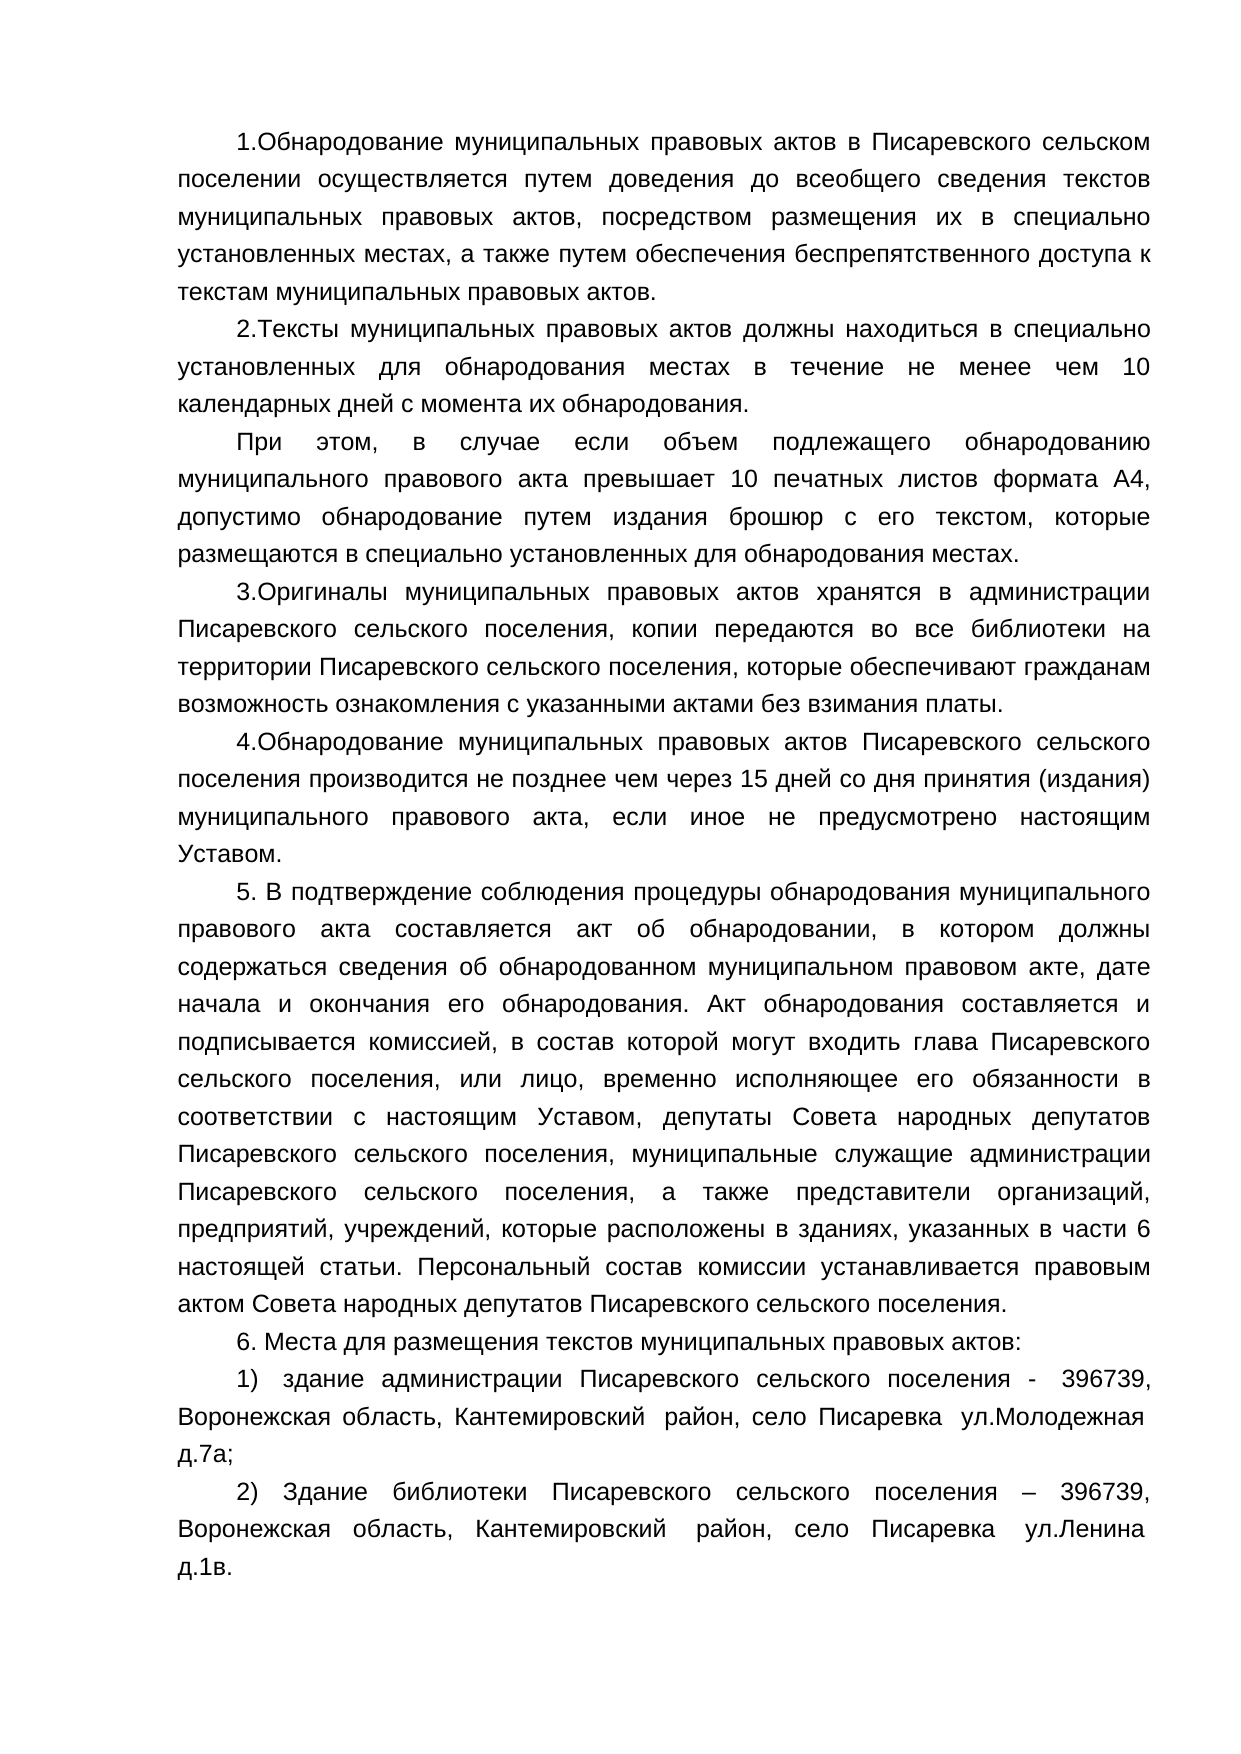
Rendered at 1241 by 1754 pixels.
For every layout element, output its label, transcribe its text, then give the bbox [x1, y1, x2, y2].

text 1.Обнародование муниципальных правовых актов в Писаревского сельском поселении осуществляется путем доведения до всеобщего сведения текстов муниципальных правовых актов, посредством размещения их в специально установленных местах, а также путем обеспечения беспрепятственного доступа к текстам муниципальных правовых актов. [177, 118, 1152, 306]
text 4.Обнародование муниципальных правовых актов Писаревского сельского поселения производится не позднее чем через 15 дней со дня принятия (издания) муниципального правового акта, если иное не предусмотрено настоящим Уставом. [177, 718, 1152, 868]
text 6. Места для размещения текстов муниципальных правовых актов: [177, 1318, 1152, 1356]
text 5. В подтверждение соблюдения процедуры обнародования муниципального правового акта составляется акт об обнародовании, в котором должны содержаться сведения об обнародованном муниципальном правовом акте, дате начала и окончания его обнародования. Акт обнародования составляется и подписывается комиссией, в состав которой могут входить глава Писаревского сельского поселения, или лицо, временно исполняющее его обязанности в соответствии с настоящим Уставом, депутаты Совета народных депутатов Писаревского сельского поселения, муниципальные служащие администрации Писаревского сельского поселения, а также представители организаций, предприятий, учреждений, которые расположены в зданиях, указанных в части 6 настоящей статьи. Персональный состав комиссии устанавливается правовым актом Совета народных депутатов Писаревского сельского поселения. [177, 868, 1152, 1318]
text При этом, в случае если объем подлежащего обнародованию муниципального правового акта превышает 10 печатных листов формата А4, допустимо обнародование путем издания брошюр с его текстом, которые размещаются в специально установленных для обнародования местах. [177, 418, 1152, 568]
text 2.Тексты муниципальных правовых актов должны находиться в специально установленных для обнародования местах в течение не менее чем 10 календарных дней с момента их обнародования. [177, 306, 1152, 418]
text 3.Оригиналы муниципальных правовых актов хранятся в администрации Писаревского сельского поселения, копии передаются во все библиотеки на территории Писаревского сельского поселения, которые обеспечивают гражданам возможность ознакомления с указанными актами без взимания платы. [177, 568, 1152, 718]
text 2) Здание библиотеки Писаревского сельского поселения – 396739, Воронежская область, Кантемировский район, село Писаревка ул.Ленина д.1в. [177, 1468, 1152, 1581]
text 1) здание администрации Писаревского сельского поселения - 396739, Воронежская область, Кантемировский район, село Писаревка ул.Молодежная д.7а; [177, 1356, 1152, 1468]
